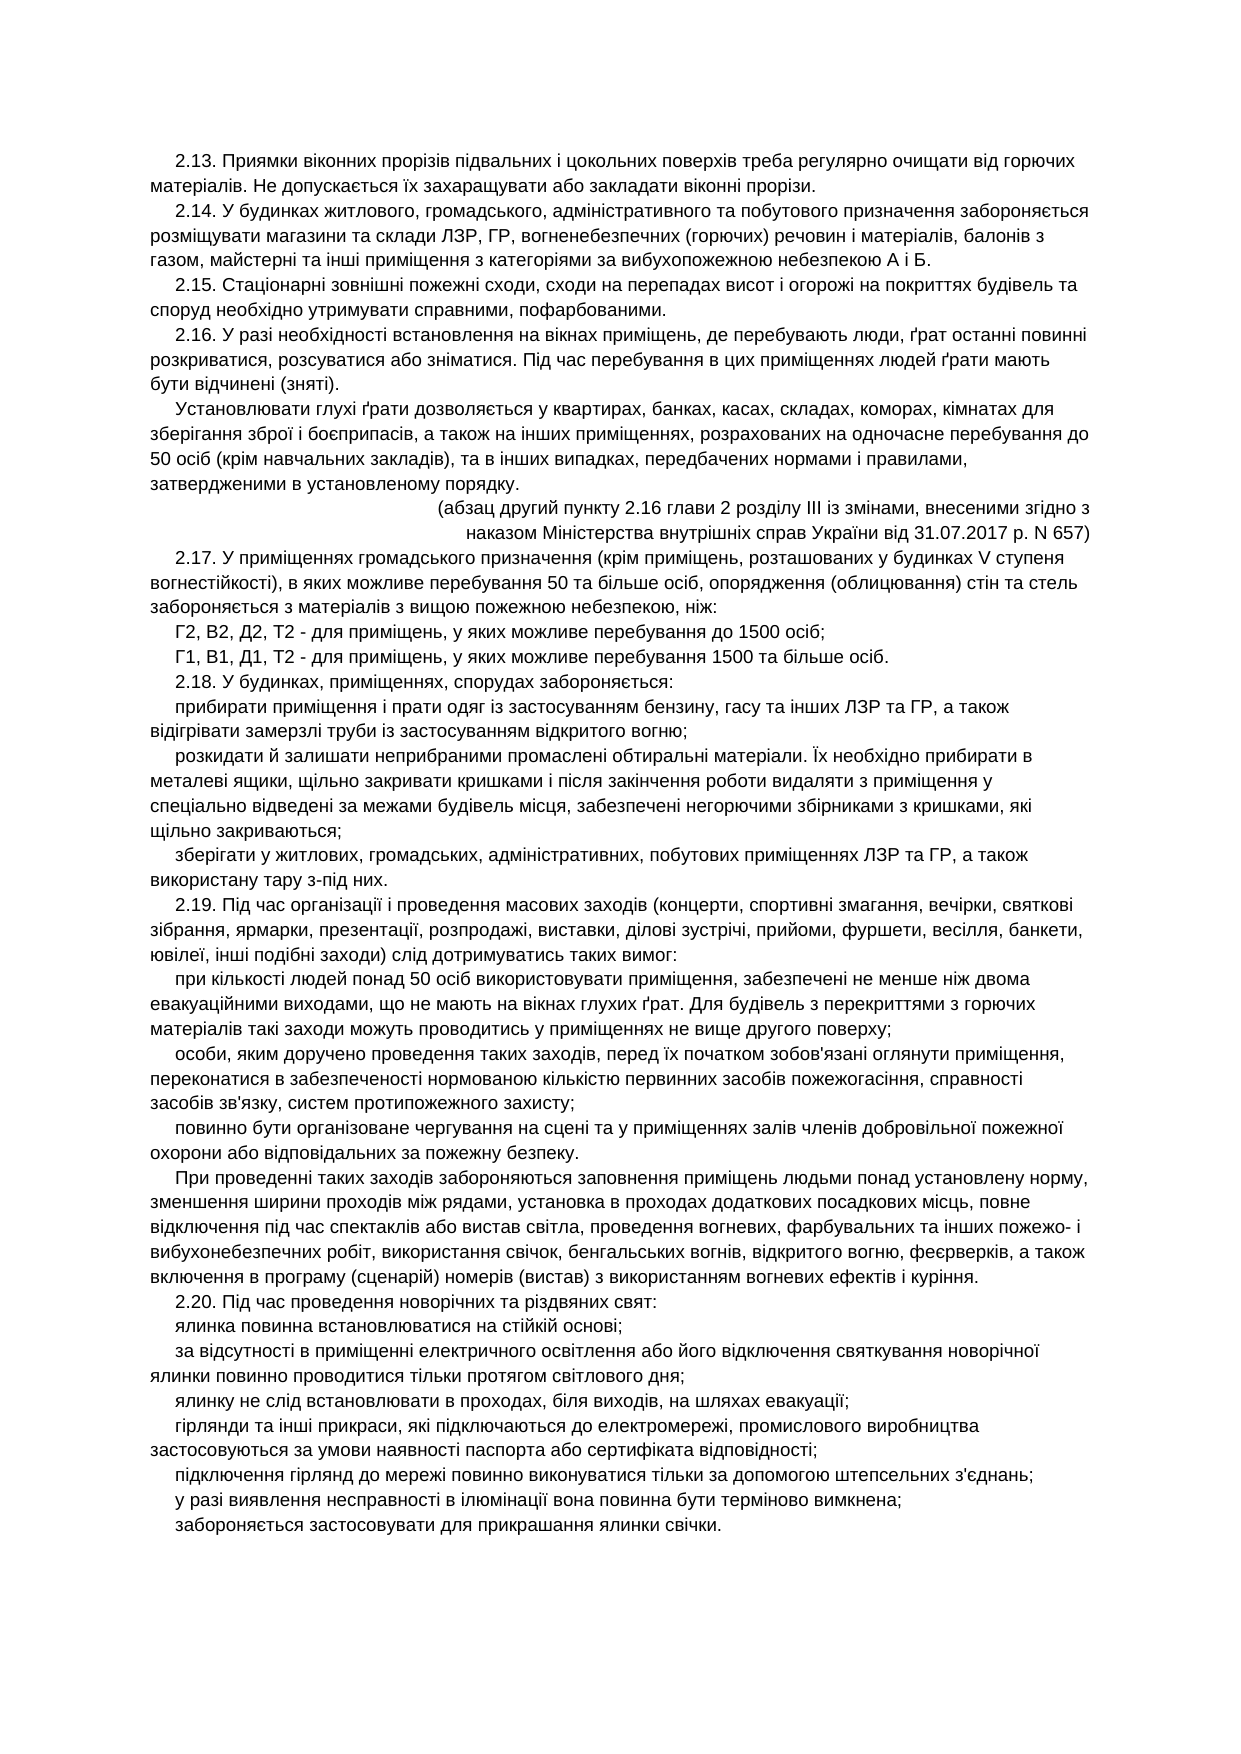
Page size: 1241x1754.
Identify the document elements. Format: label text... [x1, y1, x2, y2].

text 2.20. Під час проведення новорічних та різдвяних свят: [150, 1290, 1090, 1312]
text 2.19. Під час організації і проведення масових заходів (концерти, спортивні змагання, вечірки, святкові зібрання, ярмарки, презентації, розпродажі, виставки, ділові зустрічі, прийоми, фуршети, весілля, банкети, ювілеї, інші подібні заходи) слід дотримуватись таких вимог: [150, 894, 1090, 965]
text зберігати у житлових, громадських, адміністративних, побутових приміщеннях ЛЗР та ГР, а також використану тару з-під них. [150, 844, 1090, 891]
text повинно бути організоване чергування на сцені та у приміщеннях залів членів добровільної пожежної охорони або відповідальних за пожежну безпеку. [150, 1117, 1090, 1163]
text ялинку не слід встановлювати в проходах, біля виходів, на шляхах евакуації; [150, 1389, 1090, 1411]
text При проведенні таких заходів забороняються заповнення приміщень людьми понад установлену норму, зменшення ширини проходів між рядами, установка в проходах додаткових посадкових місць, повне відключення під час спектаклів або вистав світла, проведення вогневих, фарбувальних та інших пожежо- і вибухонебезпечних робіт, використання свічок, бенгальських вогнів, відкритого вогню, феєрверків, а також включення в програму (сценарій) номерів (вистав) з використанням вогневих ефектів і куріння. [150, 1166, 1090, 1287]
text за відсутності в приміщенні електричного освітлення або його відключення святкування новорічної ялинки повинно проводитися тільки протягом світлового дня; [150, 1340, 1090, 1386]
text забороняється застосовувати для прикрашання ялинки свічки. [150, 1513, 1090, 1535]
text Г2, В2, Д2, Т2 - для приміщень, у яких можливе перебування до 1500 осіб; [150, 621, 1090, 643]
text гірлянди та інші прикраси, які підключаються до електромережі, промислового виробництва застосовуються за умови наявності паспорта або сертифіката відповідності; [150, 1414, 1090, 1461]
text 2.14. У будинках житлового, громадського, адміністративного та побутового призначення забороняється розміщувати магазини та склади ЛЗР, ГР, вогненебезпечних (горючих) речовин і матеріалів, балонів з газом, майстерні та інші приміщення з категоріями за вибухопожежною небезпекою А і Б. [150, 199, 1090, 271]
text Установлювати глухі ґрати дозволяється у квартирах, банках, касах, складах, коморах, кімнатах для зберігання зброї і боєприпасів, а також на інших приміщеннях, розрахованих на одночасне перебування до 50 осіб (крім навчальних закладів), та в інших випадках, передбачених нормами і правилами, затвердженими в установленому порядку. [150, 398, 1090, 494]
text 2.16. У разі необхідності встановлення на вікнах приміщень, де перебувають люди, ґрат останні повинні розкриватися, розсуватися або зніматися. Під час перебування в цих приміщеннях людей ґрати мають бути відчинені (зняті). [150, 323, 1090, 395]
text особи, яким доручено проведення таких заходів, перед їх початком зобов'язані оглянути приміщення, переконатися в забезпеченості нормованою кількістю первинних засобів пожежогасіння, справності засобів зв'язку, систем протипожежного захисту; [150, 1042, 1090, 1114]
text підключення гірлянд до мережі повинно виконуватися тільки за допомогою штепсельних з'єднань; [150, 1464, 1090, 1486]
text при кількості людей понад 50 осіб використовувати приміщення, забезпечені не менше ніж двома евакуаційними виходами, що не мають на вікнах глухих ґрат. Для будівель з перекриттями з горючих матеріалів такі заходи можуть проводитись у приміщеннях не вище другого поверху; [150, 968, 1090, 1039]
text (абзац другий пункту 2.16 глави 2 розділу III із змінами, внесеними згідно з наказом Міністерства внутрішніх справ України від 31.07.2017 р. N 657) [150, 497, 1090, 543]
text 2.13. Приямки віконних прорізів підвальних і цокольних поверхів треба регулярно очищати від горючих матеріалів. Не допускається їх захаращувати або закладати віконні прорізи. [150, 150, 1090, 196]
text Г1, В1, Д1, Т2 - для приміщень, у яких можливе перебування 1500 та більше осіб. [150, 646, 1090, 667]
text 2.18. У будинках, приміщеннях, спорудах забороняється: [150, 671, 1090, 692]
text у разі виявлення несправності в ілюмінації вона повинна бути терміново вимкнена; [150, 1489, 1090, 1510]
text розкидати й залишати неприбраними промаслені обтиральні матеріали. Їх необхідно прибирати в металеві ящики, щільно закривати кришками і після закінчення роботи видаляти з приміщення у спеціально відведені за межами будівель місця, забезпечені негорючими збірниками з кришками, які щільно закриваються; [150, 745, 1090, 841]
text 2.17. У приміщеннях громадського призначення (крім приміщень, розташованих у будинках V ступеня вогнестійкості), в яких можливе перебування 50 та більше осіб, опорядження (облицювання) стін та стель забороняється з матеріалів з вищою пожежною небезпекою, ніж: [150, 547, 1090, 618]
text 2.15. Стаціонарні зовнішні пожежні сходи, сходи на перепадах висот і огорожі на покриттях будівель та споруд необхідно утримувати справними, пофарбованими. [150, 274, 1090, 320]
text ялинка повинна встановлюватися на стійкій основі; [150, 1315, 1090, 1337]
text прибирати приміщення і прати одяг із застосуванням бензину, гасу та інших ЛЗР та ГР, а також відігрівати замерзлі труби із застосуванням відкритого вогню; [150, 695, 1090, 742]
